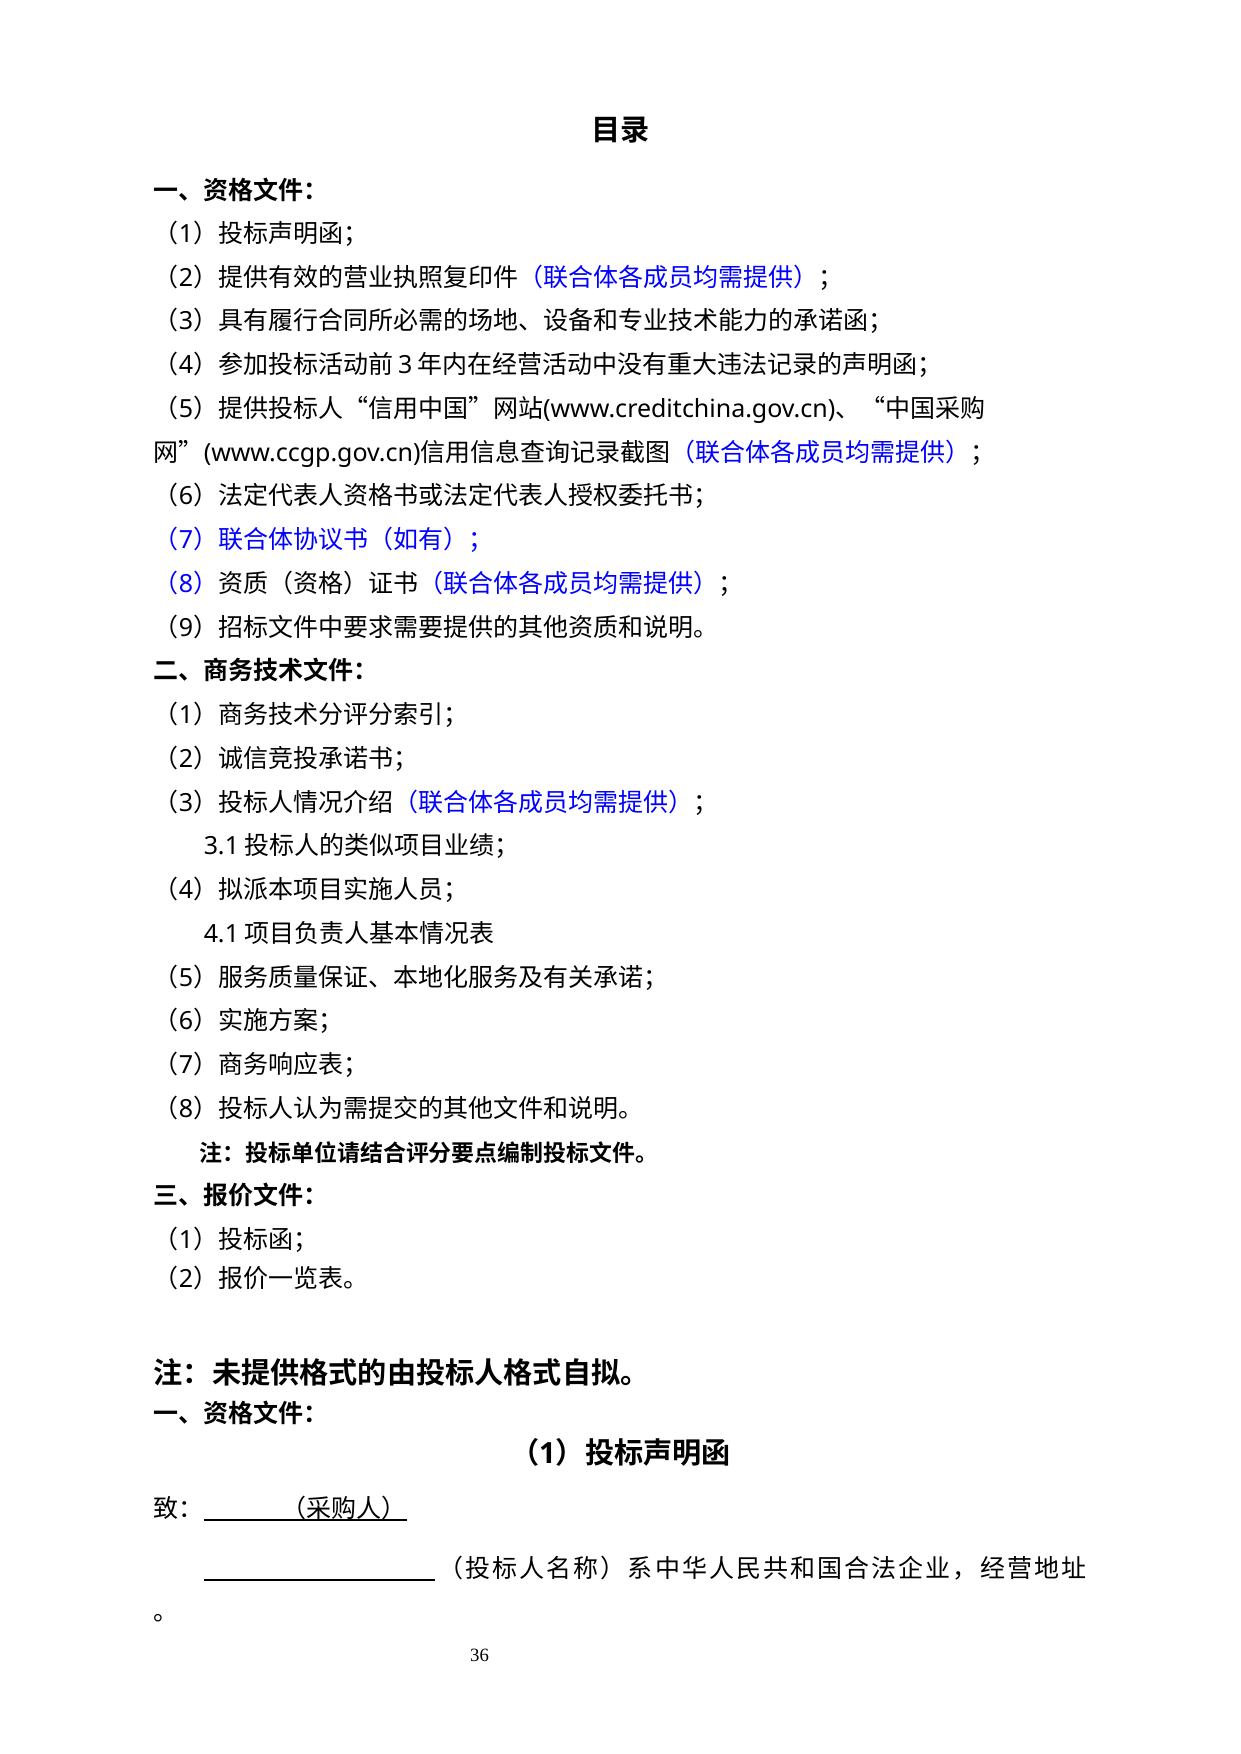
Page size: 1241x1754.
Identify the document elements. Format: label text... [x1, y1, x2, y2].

text （6）法定代表人资格书或法定代表人授权委托书； [153, 470, 1087, 513]
text （5）提供投标人“信用中国”网站(www.creditchina.gov.cn)、“中国采购网”(www.ccgp.gov.cn)信用信息查询记录截图（联合体各成员均需提供）； [153, 382, 1087, 470]
text （7）联合体协议书（如有）； [153, 513, 1087, 557]
text （5）服务质量保证、本地化服务及有关承诺； [153, 951, 1087, 995]
text （6）实施方案； [153, 995, 1087, 1038]
text 注：未提供格式的由投标人格式自拟。 [153, 1350, 1087, 1392]
text 致： （采购人） [153, 1488, 1087, 1524]
text 一、资格文件： [153, 1392, 1087, 1429]
text （2）提供有效的营业执照复印件（联合体各成员均需提供）； [153, 251, 1087, 295]
text （3）具有履行合同所必需的场地、设备和专业技术能力的承诺函； [153, 295, 1087, 338]
text （4）参加投标活动前3年内在经营活动中没有重大违法记录的声明函； [153, 338, 1087, 382]
text （1）投标声明函 [153, 1429, 1087, 1472]
text 一、资格文件： [153, 170, 1087, 207]
text （3）投标人情况介绍（联合体各成员均需提供）； [153, 776, 1087, 820]
text （投标人名称）系中华人民共和国合法企业，经营地址 。 [153, 1548, 1087, 1628]
text 三、报价文件： [153, 1170, 1087, 1213]
subtitle 目录 [153, 106, 1087, 148]
text 二、商务技术文件： [153, 645, 1087, 688]
text （2）诚信竞投承诺书； [153, 732, 1087, 776]
text （8）资质（资格）证书（联合体各成员均需提供）； [153, 557, 1087, 601]
text （8）投标人认为需提交的其他文件和说明。 [153, 1082, 1087, 1126]
text （1）商务技术分评分索引； [153, 688, 1087, 732]
text （7）商务响应表； [153, 1038, 1087, 1082]
text 注：投标单位请结合评分要点编制投标文件。 [153, 1126, 1087, 1170]
text 4.1项目负责人基本情况表 [153, 907, 1087, 951]
text （1）投标函； [153, 1213, 1087, 1257]
list 拟派本项目实施人员； [153, 863, 1087, 907]
text 3.1投标人的类似项目业绩； [153, 820, 1087, 863]
text （9）招标文件中要求需要提供的其他资质和说明。 [153, 601, 1087, 645]
text （2）报价一览表。 [153, 1257, 1087, 1295]
text （1）投标声明函； [153, 207, 1087, 251]
